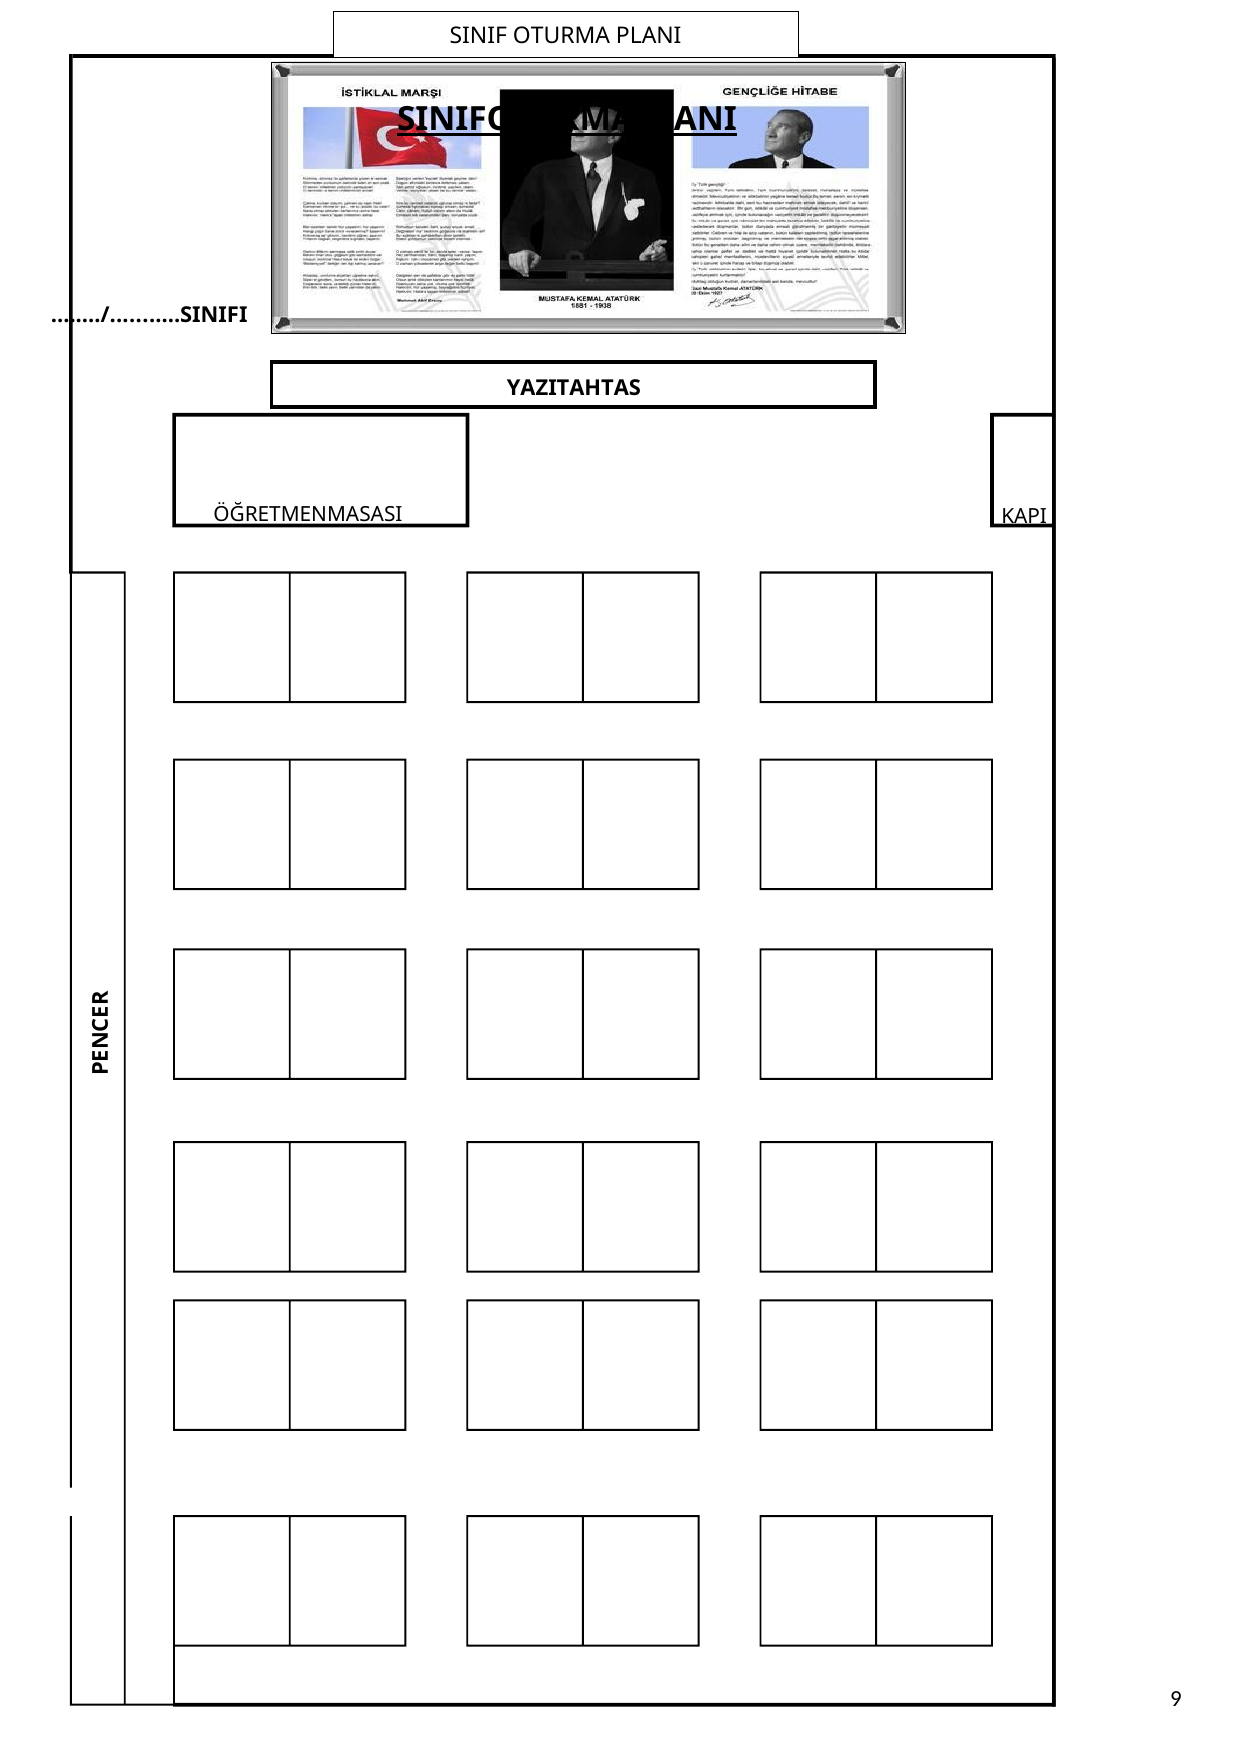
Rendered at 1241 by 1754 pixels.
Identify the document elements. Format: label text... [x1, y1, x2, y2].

text ÖĞRETMENMASASI KAPI [39, 499, 1200, 529]
picture [272, 63, 905, 95]
text SINIFOTURMAPLANI [55, 95, 1078, 141]
picture [272, 329, 905, 333]
text ......../ ….SINIFI [51, 299, 1200, 329]
picture [272, 141, 905, 299]
